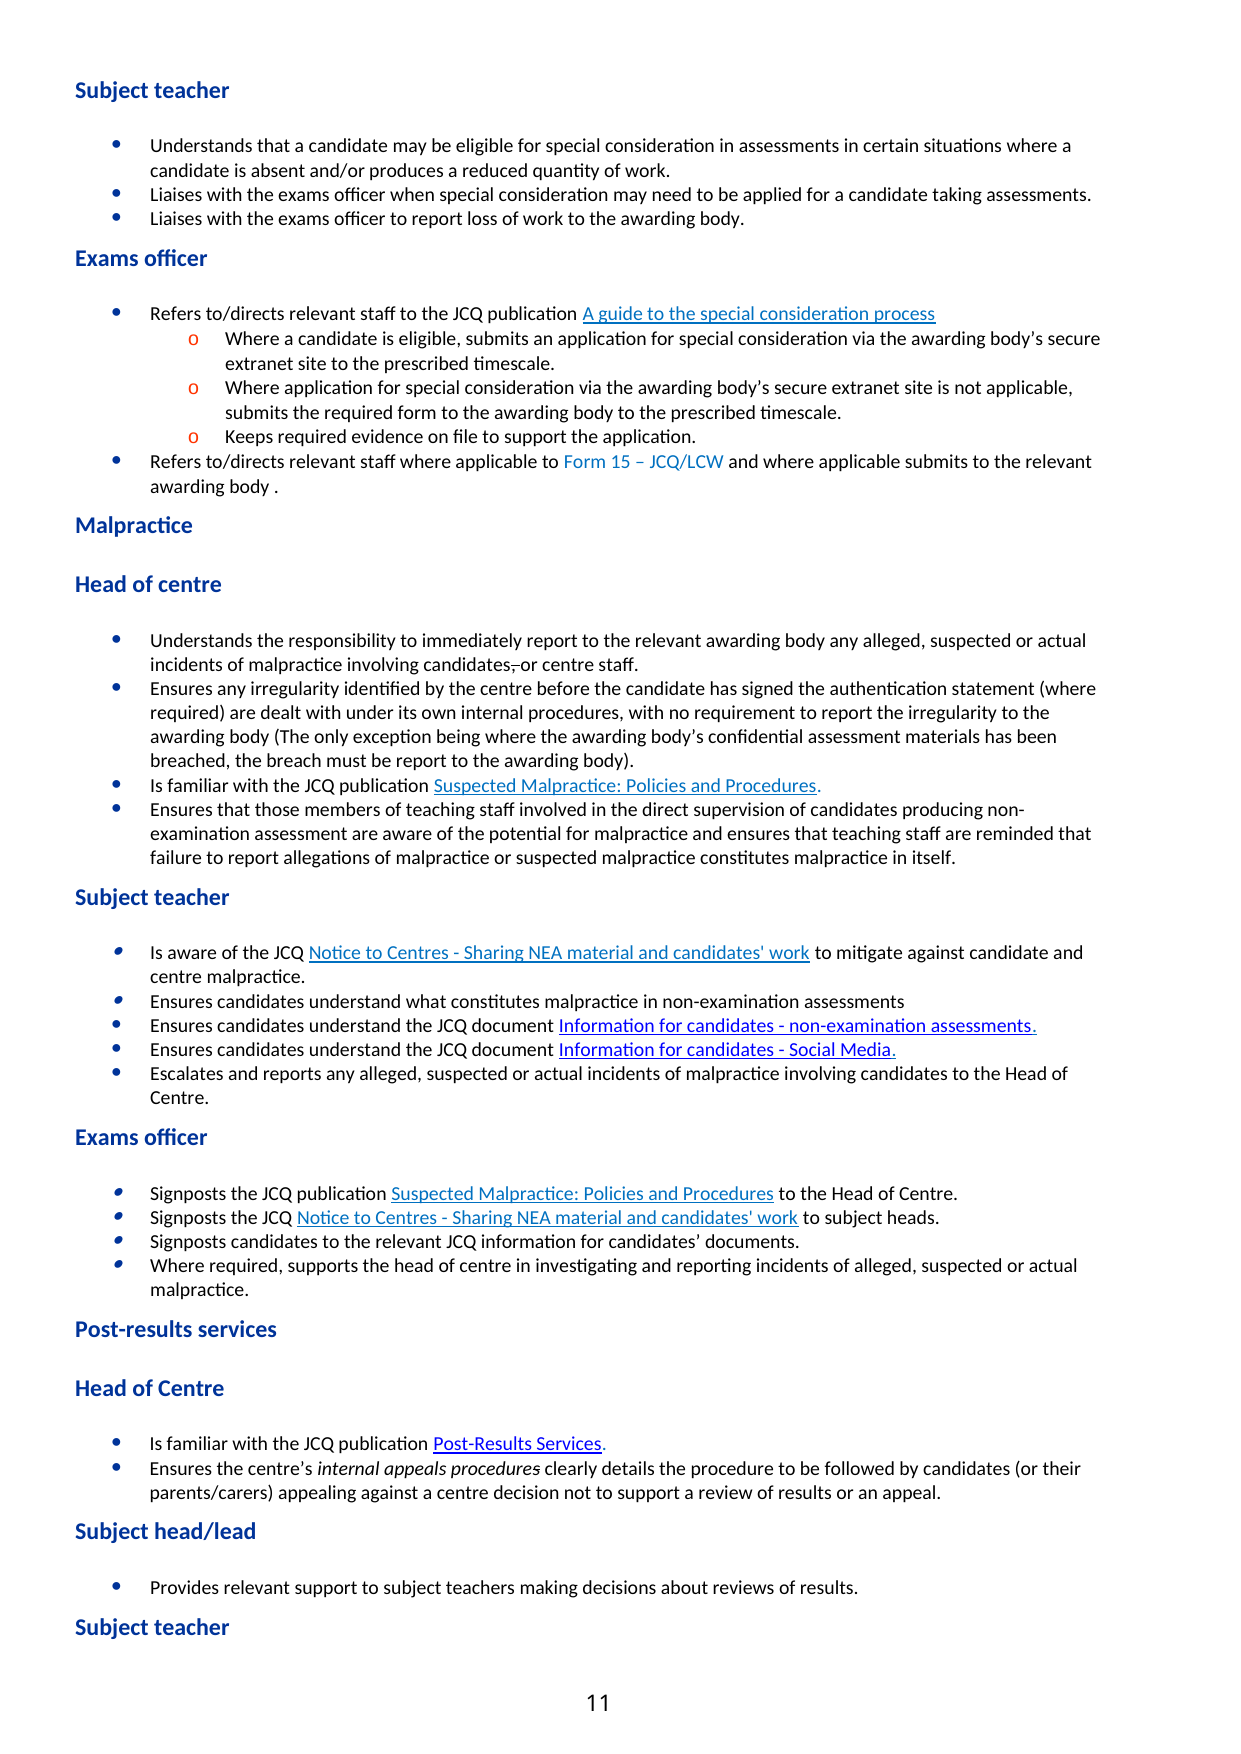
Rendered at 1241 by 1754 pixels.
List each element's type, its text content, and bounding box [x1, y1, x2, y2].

list Liaises with the exams officer when special consideration may need to be applied for a candidate taking assessments. [112, 182, 1122, 206]
list Where application for special consideration via the awarding body’s secure extranet site is not applicable, submits the required form to the awarding body to the prescribed timescale. [187, 375, 1122, 424]
list Refers to/directs relevant staff where applicable to Form 15 – JCQ/LCW and where applicable submits to the relevant awarding body . [112, 449, 1122, 498]
list Ensures that those members of teaching staff involved in the direct supervision of candidates producing non-examination assessment are aware of the potential for malpractice and ensures that teaching staff are reminded that failure to report allegations of malpractice or suspected malpractice constitutes malpractice in itself. [112, 797, 1122, 869]
subtitle Exams officer [75, 1122, 1122, 1151]
list Is familiar with the JCQ publication Post-Results Services. [112, 1431, 1122, 1456]
list Understands that a candidate may be eligible for special consideration in assessments in certain situations where a candidate is absent and/or produces a reduced quantity of work. [112, 134, 1122, 182]
list Where required, supports the head of centre in investigating and reporting incidents of alleged, suspected or actual malpractice. [112, 1253, 1122, 1302]
subtitle Head of centre [75, 569, 1122, 598]
subtitle Subject teacher [75, 882, 1122, 911]
list Keeps required evidence on file to support the application. [187, 424, 1122, 449]
subtitle Subject head/lead [75, 1516, 1122, 1546]
list Signposts the JCQ publication Suspected Malpractice: Policies and Procedures to the Head of Centre. [112, 1181, 1122, 1205]
list Is aware of the JCQ Notice to Centres - Sharing NEA material and candidates' work to mitigate against candidate and centre malpractice. [112, 941, 1122, 989]
list Ensures candidates understand the JCQ document Information for candidates - Social Media. [112, 1037, 1122, 1061]
list Ensures candidates understand the JCQ document Information for candidates - non-examination assessments. [112, 1013, 1122, 1037]
list Understands the responsibility to immediately report to the relevant awarding body any alleged, suspected or actual incidents of malpractice involving candidates, or centre staff. [112, 628, 1122, 676]
list Is familiar with the JCQ publication Suspected Malpractice: Policies and Procedures. [112, 773, 1122, 797]
list Ensures the centre’s internal appeals procedures clearly details the procedure to be followed by candidates (or their parents/carers) appealing against a centre decision not to support a review of results or an appeal. [112, 1456, 1122, 1504]
list Refers to/directs relevant staff to the JCQ publication A guide to the special consideration process [112, 301, 1122, 326]
subtitle Head of Centre [75, 1373, 1122, 1402]
subtitle Subject teacher [75, 75, 1122, 104]
list Signposts candidates to the relevant JCQ information for candidates’ documents. [112, 1229, 1122, 1253]
subtitle Exams officer [75, 243, 1122, 272]
list Ensures any irregularity identified by the centre before the candidate has signed the authentication statement (where required) are dealt with under its own internal procedures, with no requirement to report the irregularity to the awarding body (The only exception being where the awarding body’s confidential assessment materials has been breached, the breach must be report to the awarding body). [112, 676, 1122, 773]
list Escalates and reports any alleged, suspected or actual incidents of malpractice involving candidates to the Head of Centre. [112, 1061, 1122, 1110]
subtitle Post-results services [75, 1314, 1122, 1343]
list Liaises with the exams officer to report loss of work to the awarding body. [112, 206, 1122, 230]
list Ensures candidates understand what constitutes malpractice in non-examination assessments [112, 989, 1122, 1013]
list Provides relevant support to subject teachers making decisions about reviews of results. [112, 1575, 1122, 1599]
subtitle Malpractice [75, 510, 1122, 540]
list Where a candidate is eligible, submits an application for special consideration via the awarding body’s secure extranet site to the prescribed timescale. [187, 326, 1122, 375]
subtitle Subject teacher [75, 1612, 1122, 1641]
list Signposts the JCQ Notice to Centres - Sharing NEA material and candidates' work to subject heads. [112, 1205, 1122, 1229]
